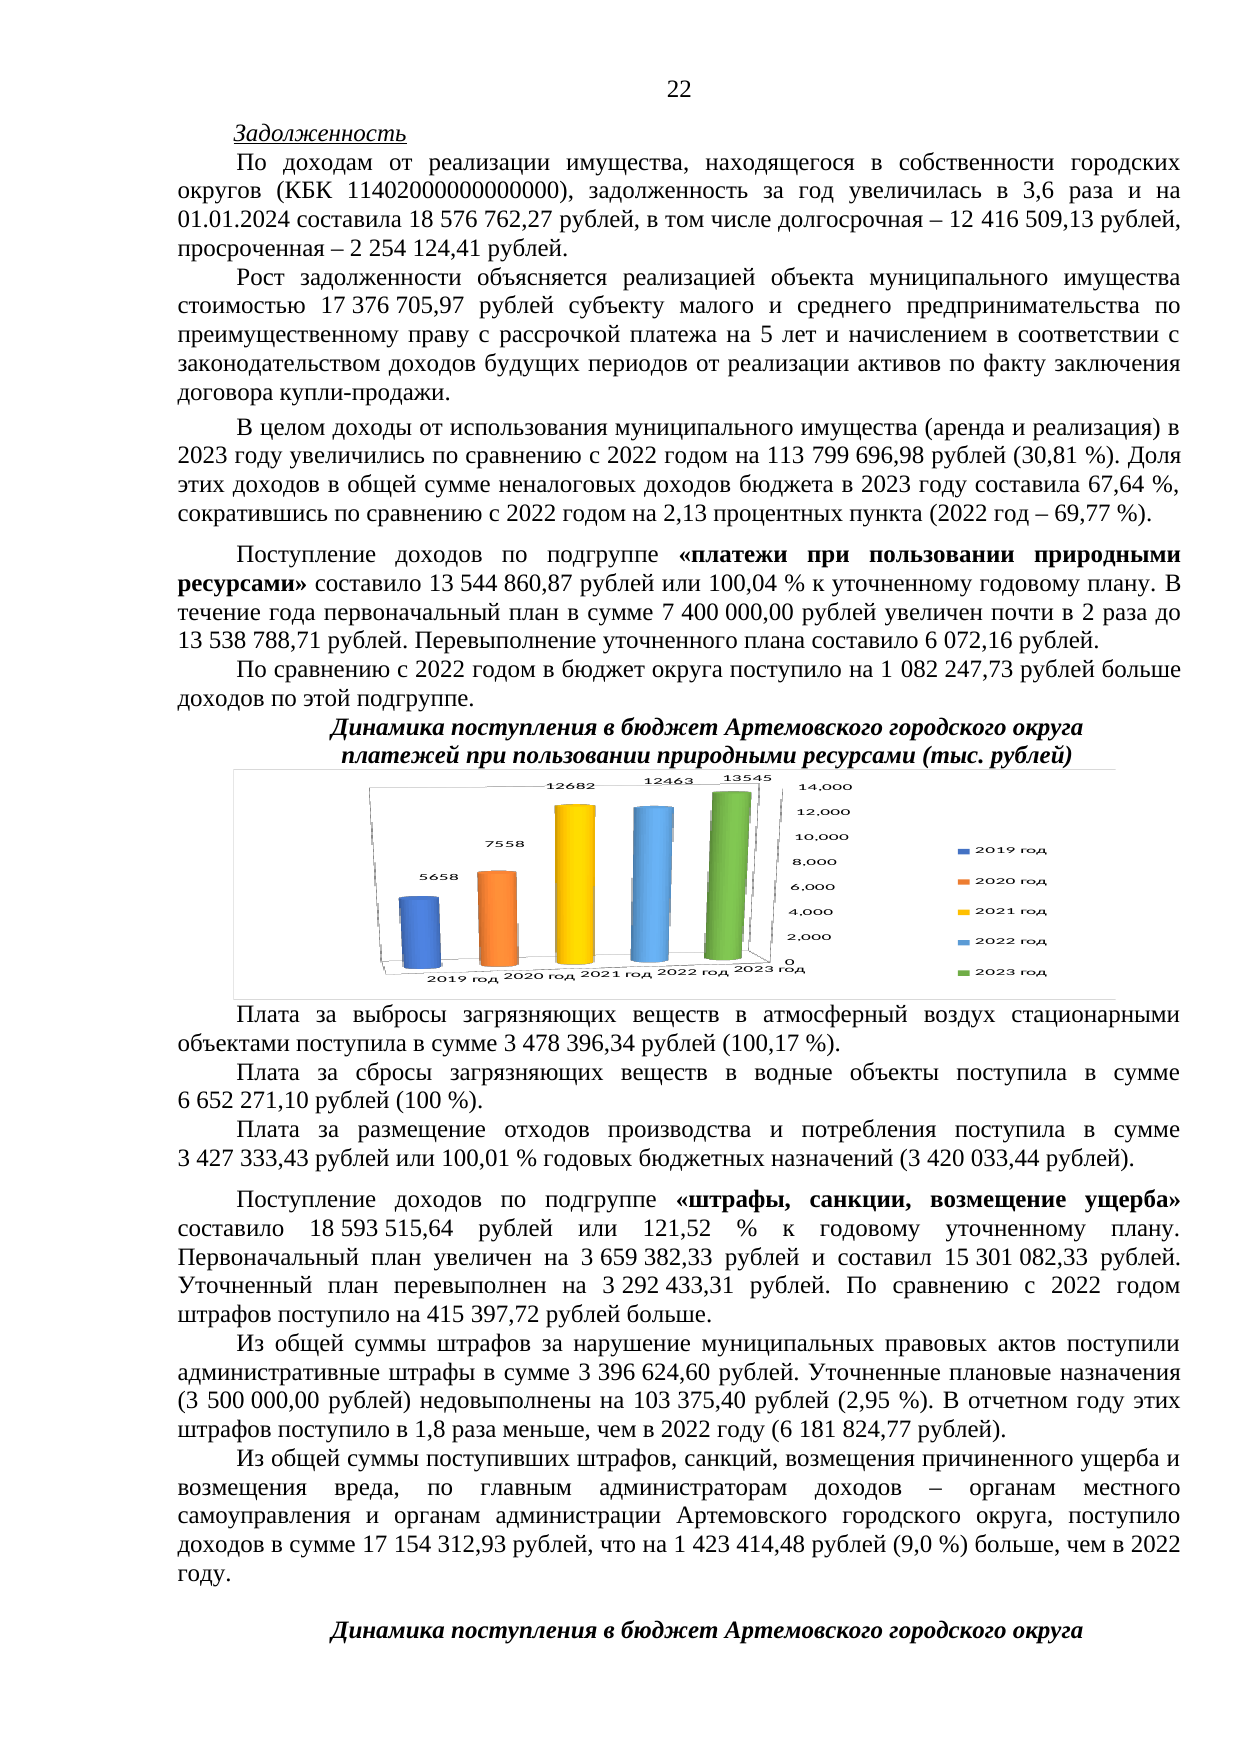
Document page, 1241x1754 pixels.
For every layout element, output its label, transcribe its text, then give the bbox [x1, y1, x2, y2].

text Из общей суммы штрафов за нарушение муниципальных правовых актов поступили административные штрафы в сумме 3 396 624,60 рублей. Уточненные плановые назначения (3 500 000,00 рублей) недовыполнены на 103 375,40 рублей (2,95 %). В отчетном году этих штрафов поступило в 1,8 раза меньше, чем в 2022 году (6 181 824,77 рублей). [177, 1328, 1181, 1443]
text Поступление доходов по подгруппе «платежи при пользовании природными ресурсами» составило 13 544 860,87 рублей или 100,04 % к уточненному годовому плану. В течение года первоначальный план в сумме 7 400 000,00 рублей увеличен почти в 2 раза до 13 538 788,71 рублей. Перевыполнение уточненного плана составило 6 072,16 рублей. [177, 539, 1181, 654]
text Задолженность [177, 118, 1181, 147]
text Рост задолженности объясняется реализацией объекта муниципального имущества стоимостью 17 376 705,97 рублей субъекту малого и среднего предпринимательства по преимущественному праву с рассрочкой платежа на 5 лет и начислением в соответствии с законодательством доходов будущих периодов от реализации активов по факту заключения договора купли-продажи. [177, 262, 1181, 406]
text По сравнению с 2022 годом в бюджет округа поступило на 1 082 247,73 рублей больше доходов по этой подгруппе. [177, 654, 1181, 712]
text В целом доходы от использования муниципального имущества (аренда и реализация) в 2023 году увеличились по сравнению с 2022 годом на 113 799 696,98 рублей (30,81 %). Доля этих доходов в общей сумме неналоговых доходов бюджета в 2023 году составила 67,64 %, сократившись по сравнению с 2022 годом на 2,13 процентных пункта (2022 год – 69,77 %). [177, 412, 1181, 527]
text Плата за сбросы загрязняющих веществ в водные объекты поступила в сумме 6 652 271,10 рублей (100 %). [177, 1057, 1181, 1114]
text Динамика поступления в бюджет Артемовского городского округа [177, 712, 1181, 741]
text Из общей суммы поступивших штрафов, санкций, возмещения причиненного ущерба и возмещения вреда, по главным администраторам доходов – органам местного самоуправления и органам администрации Артемовского городского округа, поступило доходов в сумме 17 154 312,93 рублей, что на 1 423 414,48 рублей (9,0 %) больше, чем в 2022 году. [177, 1443, 1181, 1587]
text Плата за выбросы загрязняющих веществ в атмосферный воздух стационарными объектами поступила в сумме 3 478 396,34 рублей (100,17 %). [177, 999, 1181, 1057]
text платежей при пользовании природными ресурсами (тыс. рублей) [177, 741, 1181, 769]
text Плата за размещение отходов производства и потребления поступила в сумме 3 427 333,43 рублей или 100,01 % годовых бюджетных назначений (3 420 033,44 рублей). [177, 1114, 1181, 1172]
text По доходам от реализации имущества, находящегося в собственности городских округов (КБК 11402000000000000), задолженность за год увеличилась в 3,6 раза и на 01.01.2024 составила 18 576 762,27 рублей, в том числе долгосрочная – 12 416 509,13 рублей, просроченная – 2 254 124,41 рублей. [177, 147, 1181, 262]
text Поступление доходов по подгруппе «штрафы, санкции, возмещение ущерба» составило 18 593 515,64 рублей или 121,52 % к годовому уточненному плану. Первоначальный план увеличен на 3 659 382,33 рублей и составил 15 301 082,33 рублей. Уточненный план перевыполнен на 3 292 433,31 рублей. По сравнению с 2022 годом штрафов поступило на 415 397,72 рублей больше. [177, 1184, 1181, 1328]
text Динамика поступления в бюджет Артемовского городского округа [177, 1615, 1181, 1644]
